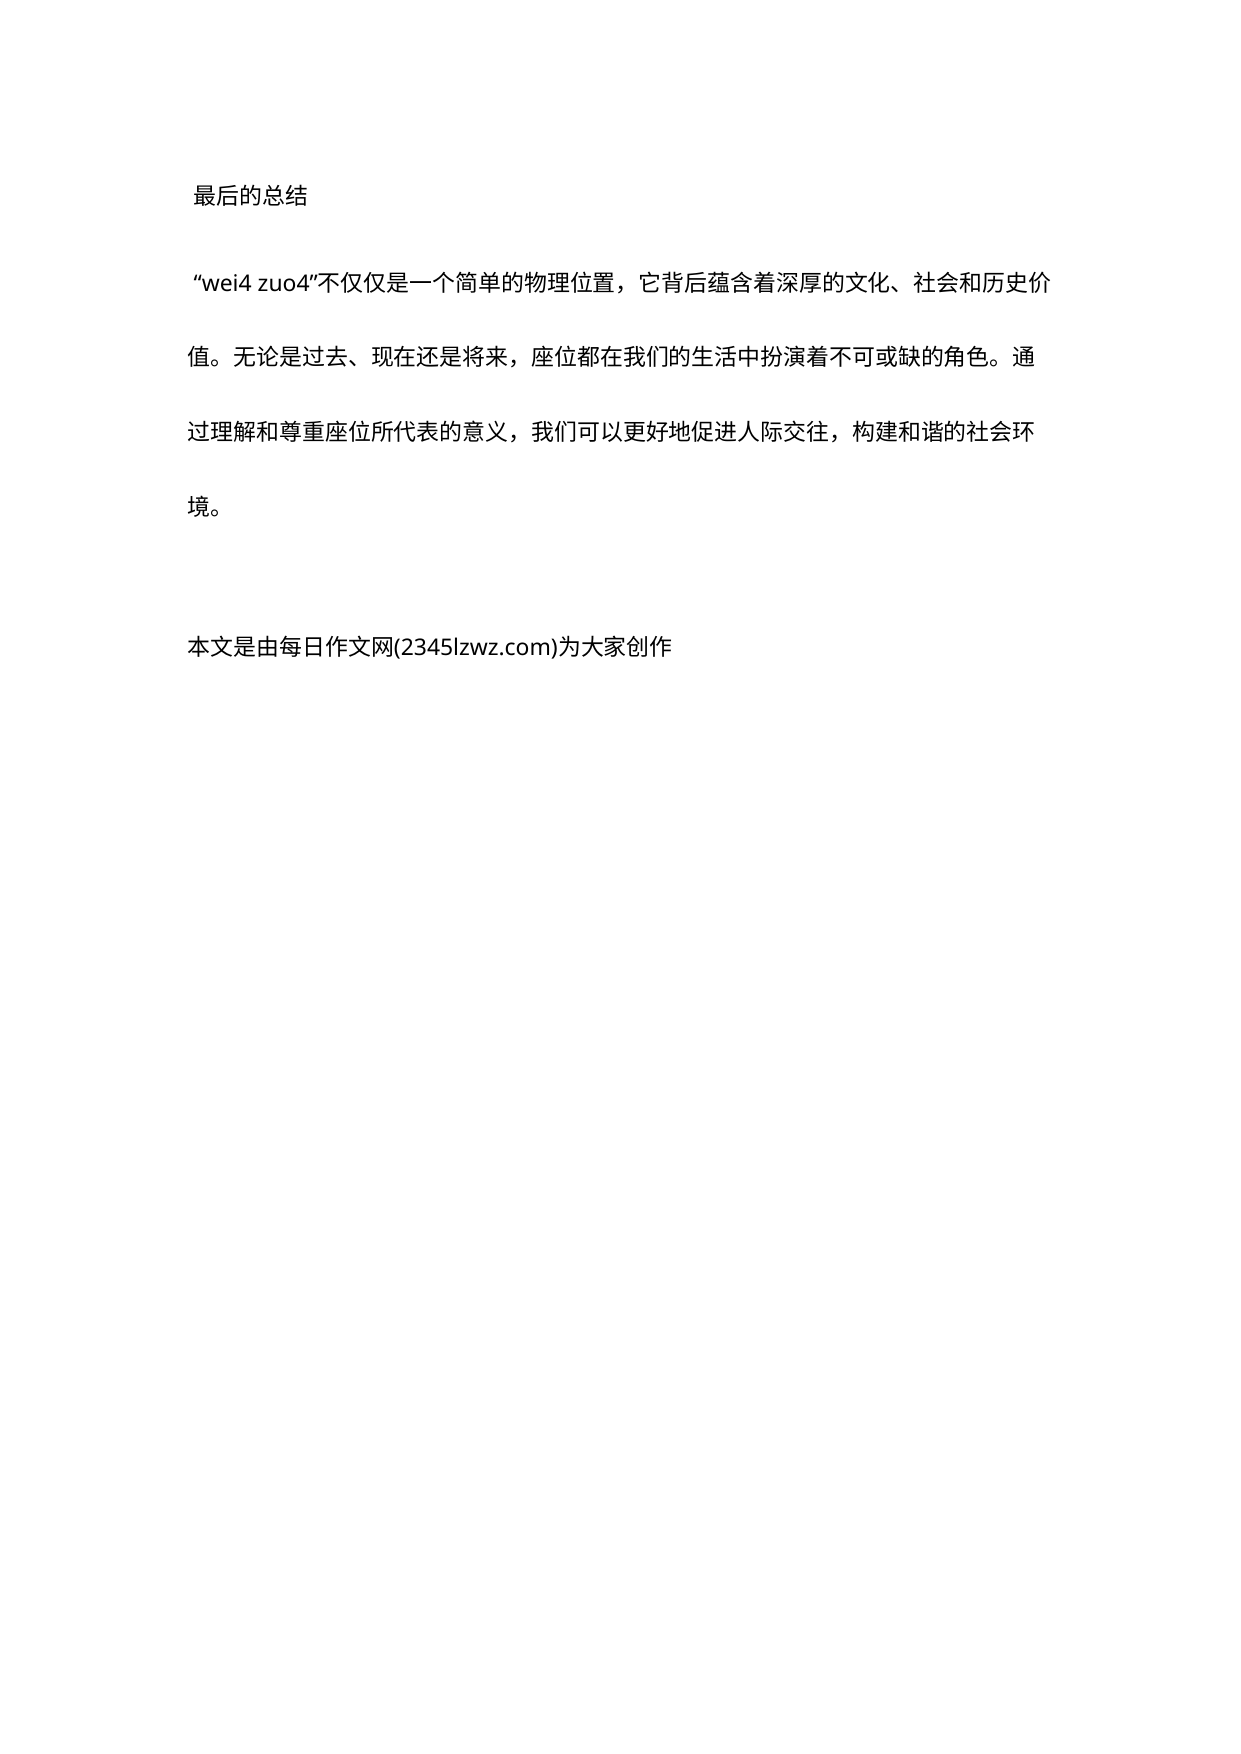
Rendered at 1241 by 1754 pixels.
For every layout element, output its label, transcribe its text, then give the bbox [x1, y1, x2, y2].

text 最后的总结 [187, 162, 1053, 227]
text 本文是由每日作文网(2345lzwz.com)为大家创作 [187, 613, 1053, 678]
text “wei4 zuo4”不仅仅是一个简单的物理位置，它背后蕴含着深厚的文化、社会和历史价值。无论是过去、现在还是将来，座位都在我们的生活中扮演着不可或缺的角色。通过理解和尊重座位所代表的意义，我们可以更好地促进人际交往，构建和谐的社会环境。 [187, 249, 1053, 538]
